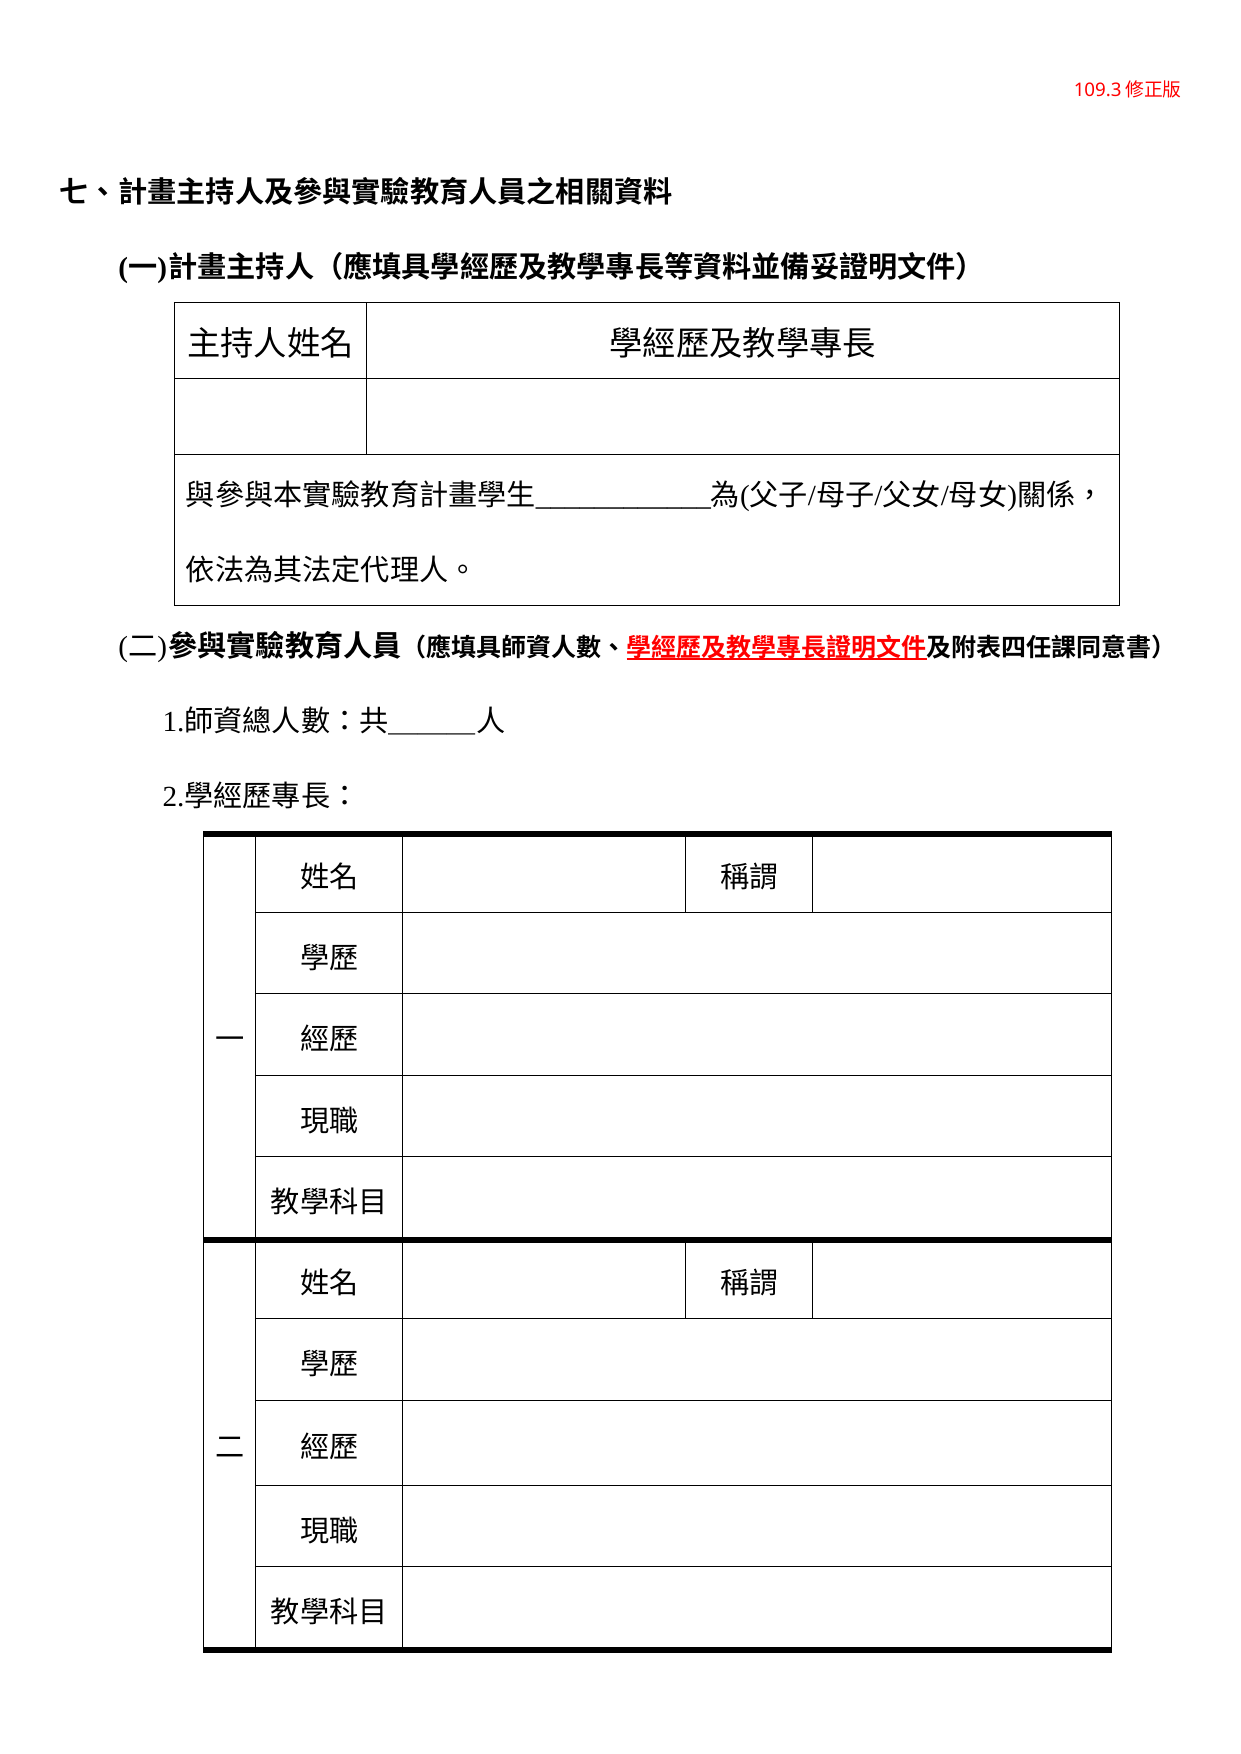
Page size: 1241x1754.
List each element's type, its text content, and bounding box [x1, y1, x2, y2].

table_cell [403, 1401, 1111, 1484]
table_header [813, 837, 1111, 912]
table_cell 經歷 [256, 994, 402, 1074]
table_header 姓名 [256, 837, 402, 912]
table_cell 姓名 [256, 1243, 402, 1318]
text 2.學經歷專長： [162, 756, 1181, 831]
table_cell [175, 379, 366, 454]
table_header [403, 837, 685, 912]
table_cell [403, 994, 1111, 1074]
table_cell 教學科目 [256, 1567, 402, 1647]
table_cell 二 [204, 1243, 255, 1647]
table_cell 現職 [256, 1076, 402, 1156]
text 1.師資總人數：共＿＿＿人 [162, 681, 1181, 756]
table_cell 學歷 [256, 1319, 402, 1399]
list 參與實驗教育人員（應填具師資人數、學經歷及教學專長證明文件及附表四任課同意書） [118, 606, 1181, 681]
table_cell 與參與本實驗教育計畫學生____________為(父子/母子/父女/母女)關係，依法為其法定代理人。 [175, 455, 1119, 605]
table_cell 經歷 [256, 1401, 402, 1484]
list 計畫主持人（應填具學經歷及教學專長等資料並備妥證明文件） [118, 227, 1181, 302]
list 計畫主持人及參與實驗教育人員之相關資料 [59, 152, 1181, 227]
table_header 學經歷及教學專長 [367, 303, 1119, 378]
table_header 一 [204, 837, 255, 1237]
table_cell 稱謂 [686, 1243, 812, 1318]
table_header 稱謂 [686, 837, 812, 912]
table_cell [403, 1567, 1111, 1647]
table_cell [367, 379, 1119, 454]
table_cell [403, 1243, 685, 1318]
table_cell [403, 1486, 1111, 1566]
table_cell 教學科目 [256, 1157, 402, 1237]
table_header 主持人姓名 [175, 303, 366, 378]
table_cell 學歷 [256, 913, 402, 993]
table_cell [813, 1243, 1111, 1318]
table_cell [403, 1157, 1111, 1237]
table_cell [403, 913, 1111, 993]
table_cell [403, 1076, 1111, 1156]
table_cell 現職 [256, 1486, 402, 1566]
table_cell [403, 1319, 1111, 1399]
